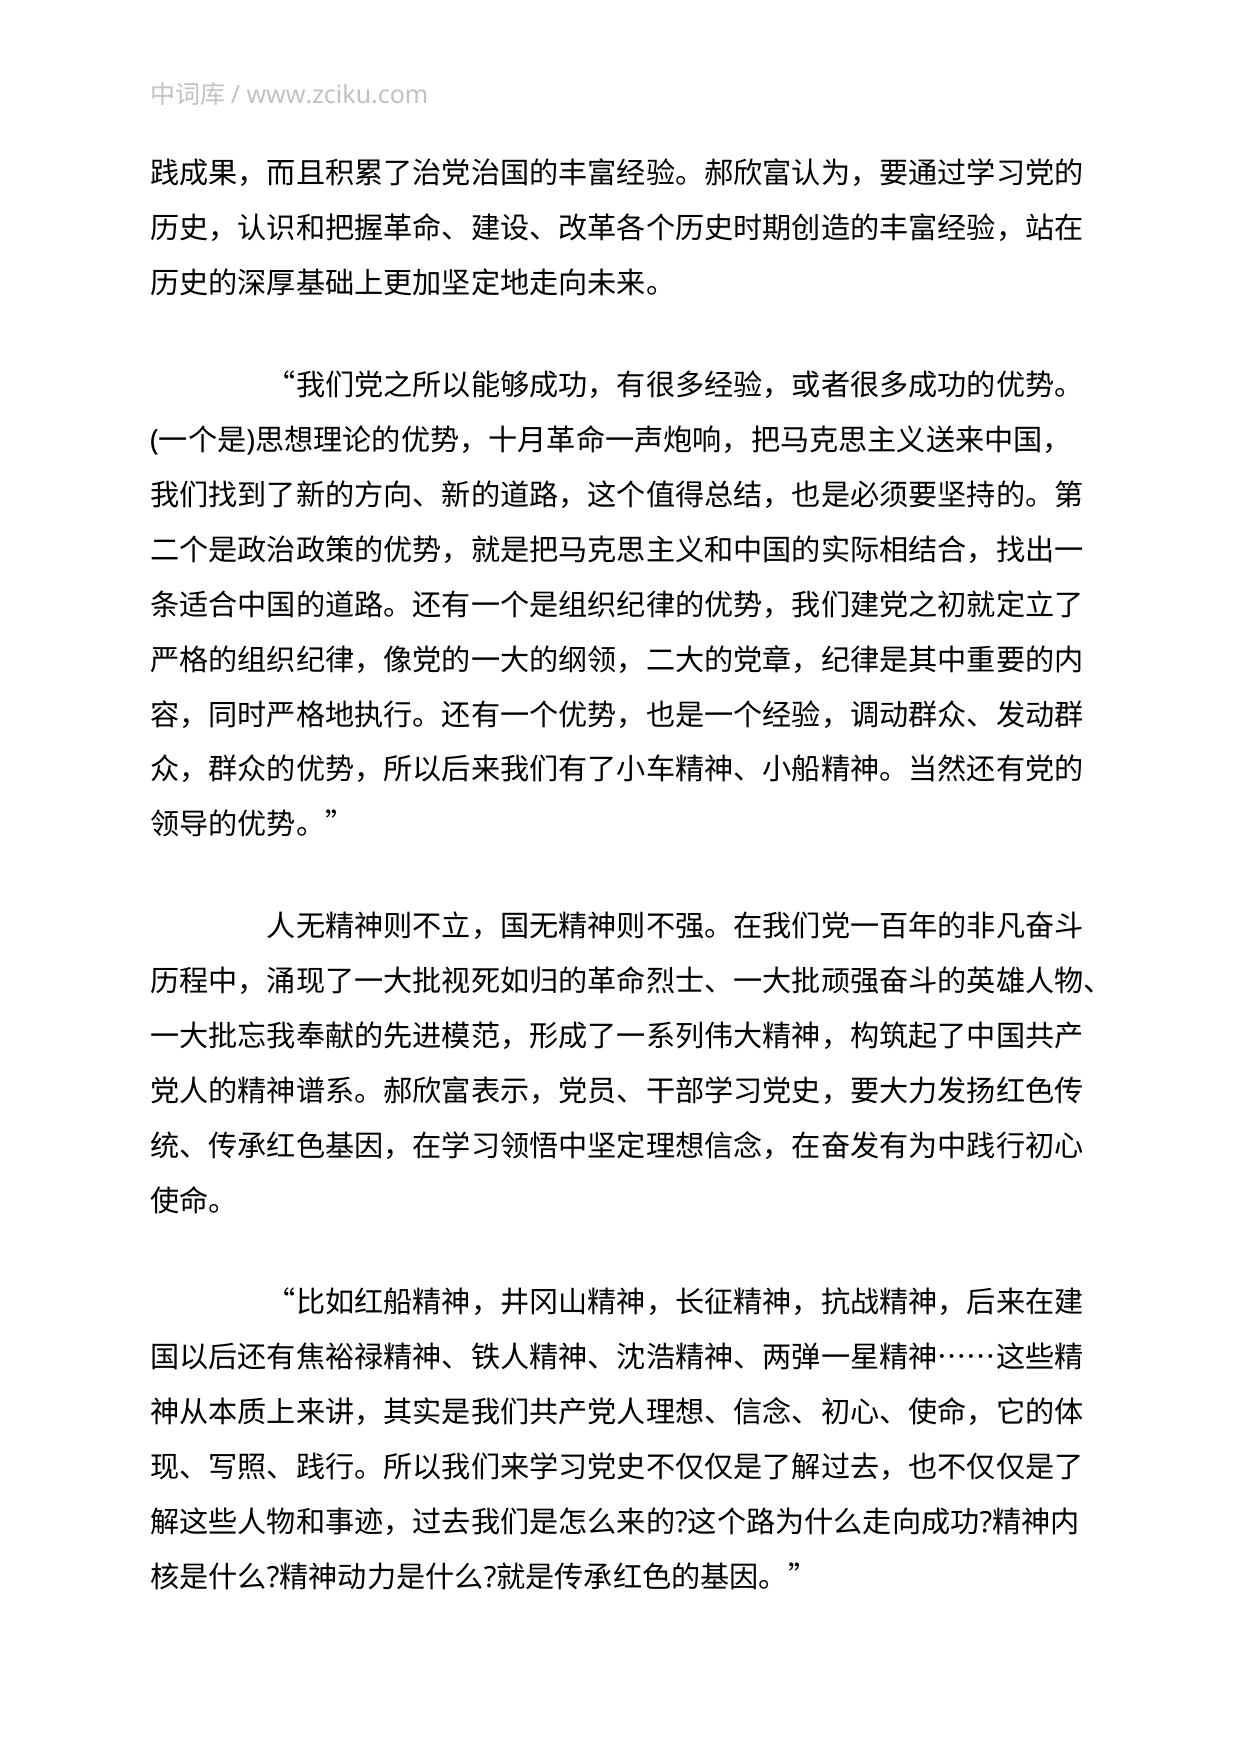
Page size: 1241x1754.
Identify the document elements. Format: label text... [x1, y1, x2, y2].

text “比如红船精神，井冈山精神，长征精神，抗战精神，后来在建国以后还有焦裕禄精神、铁人精神、沈浩精神、两弹一星精神……这些精神从本质上来讲，其实是我们共产党人理想、信念、初心、使命，它的体现、写照、践行。所以我们来学习党史不仅仅是了解过去，也不仅仅是了解这些人物和事迹，过去我们是怎么来的?这个路为什么走向成功?精神内核是什么?精神动力是什么?就是传承红色的基因。” [150, 1279, 1090, 1596]
text “我们党之所以能够成功，有很多经验，或者很多成功的优势。(一个是)思想理论的优势，十月革命一声炮响，把马克思主义送来中国，我们找到了新的方向、新的道路，这个值得总结，也是必须要坚持的。第二个是政治政策的优势，就是把马克思主义和中国的实际相结合，找出一条适合中国的道路。还有一个是组织纪律的优势，我们建党之初就定立了严格的组织纪律，像党的一大的纲领，二大的党章，纪律是其中重要的内容，同时严格地执行。还有一个优势，也是一个经验，调动群众、发动群众，群众的优势，所以后来我们有了小车精神、小船精神。当然还有党的领导的优势。” [150, 362, 1090, 843]
text 人无精神则不立，国无精神则不强。在我们党一百年的非凡奋斗历程中，涌现了一大批视死如归的革命烈士、一大批顽强奋斗的英雄人物、一大批忘我奉献的先进模范，形成了一系列伟大精神，构筑起了中国共产党人的精神谱系。郝欣富表示，党员、干部学习党史，要大力发扬红色传统、传承红色基因，在学习领悟中坚定理想信念，在奋发有为中践行初心使命。 [150, 903, 1090, 1219]
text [150, 150, 1090, 302]
